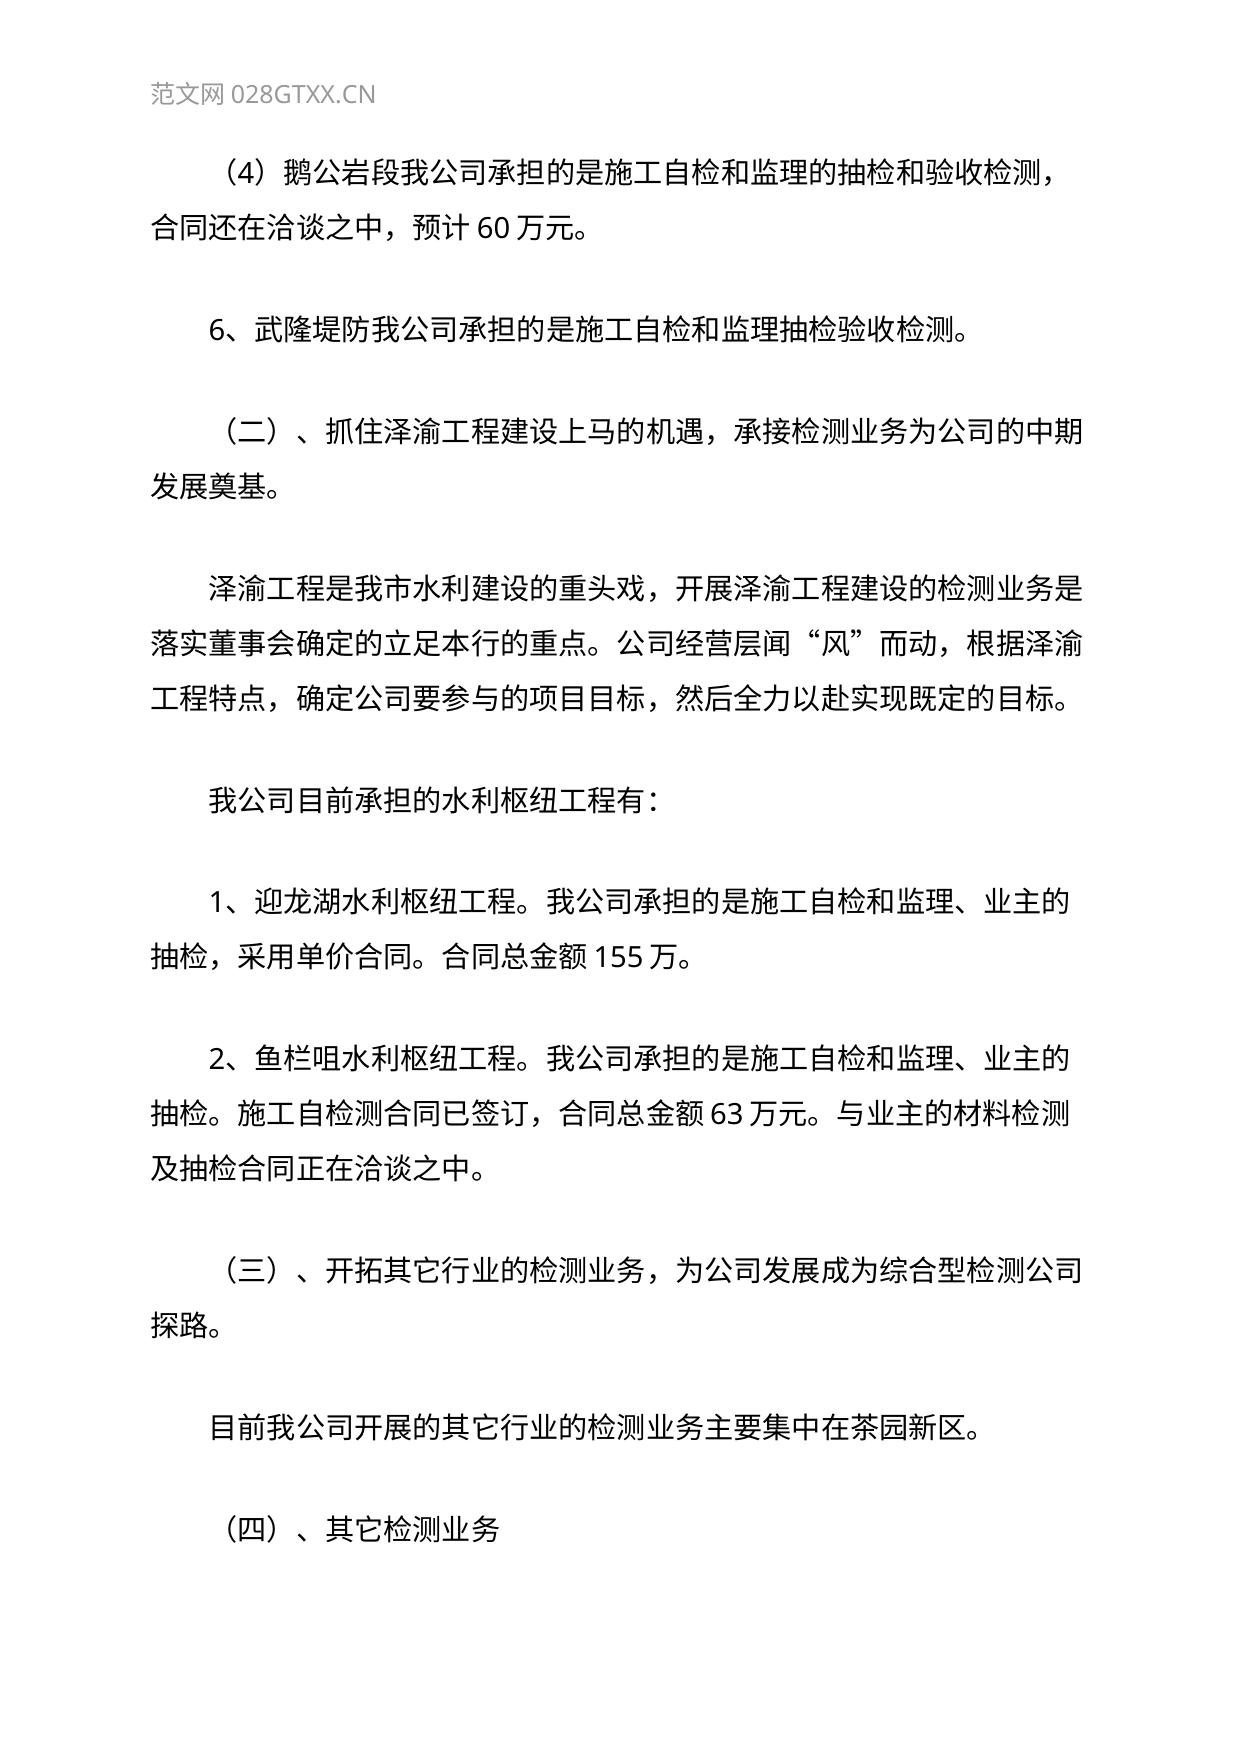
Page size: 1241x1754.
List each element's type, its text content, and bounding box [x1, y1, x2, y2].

text （四）、其它检测业务 [150, 1506, 1090, 1548]
text 泽渝工程是我市水利建设的重头戏，开展泽渝工程建设的检测业务是落实董事会确定的立足本行的重点。公司经营层闻“风”而动，根据泽渝工程特点，确定公司要参与的项目目标，然后全力以赴实现既定的目标。 [150, 566, 1090, 718]
text 1、迎龙湖水利枢纽工程。我公司承担的是施工自检和监理、业主的抽检，采用单价合同。合同总金额155万。 [150, 879, 1090, 976]
text （三）、开拓其它行业的检测业务，为公司发展成为综合型检测公司探路。 [150, 1248, 1090, 1345]
text （4）鹅公岩段我公司承担的是施工自检和监理的抽检和验收检测，合同还在洽谈之中，预计60万元。 [150, 150, 1090, 247]
text 目前我公司开展的其它行业的检测业务主要集中在茶园新区。 [150, 1404, 1090, 1447]
text 我公司目前承担的水利枢纽工程有： [150, 777, 1090, 819]
text （二）、抓住泽渝工程建设上马的机遇，承接检测业务为公司的中期发展奠基。 [150, 409, 1090, 506]
text 6、武隆堤防我公司承担的是施工自检和监理抽检验收检测。 [150, 307, 1090, 349]
text 2、鱼栏咀水利枢纽工程。我公司承担的是施工自检和监理、业主的抽检。施工自检测合同已签订，合同总金额63万元。与业主的材料检测及抽检合同正在洽谈之中。 [150, 1036, 1090, 1188]
